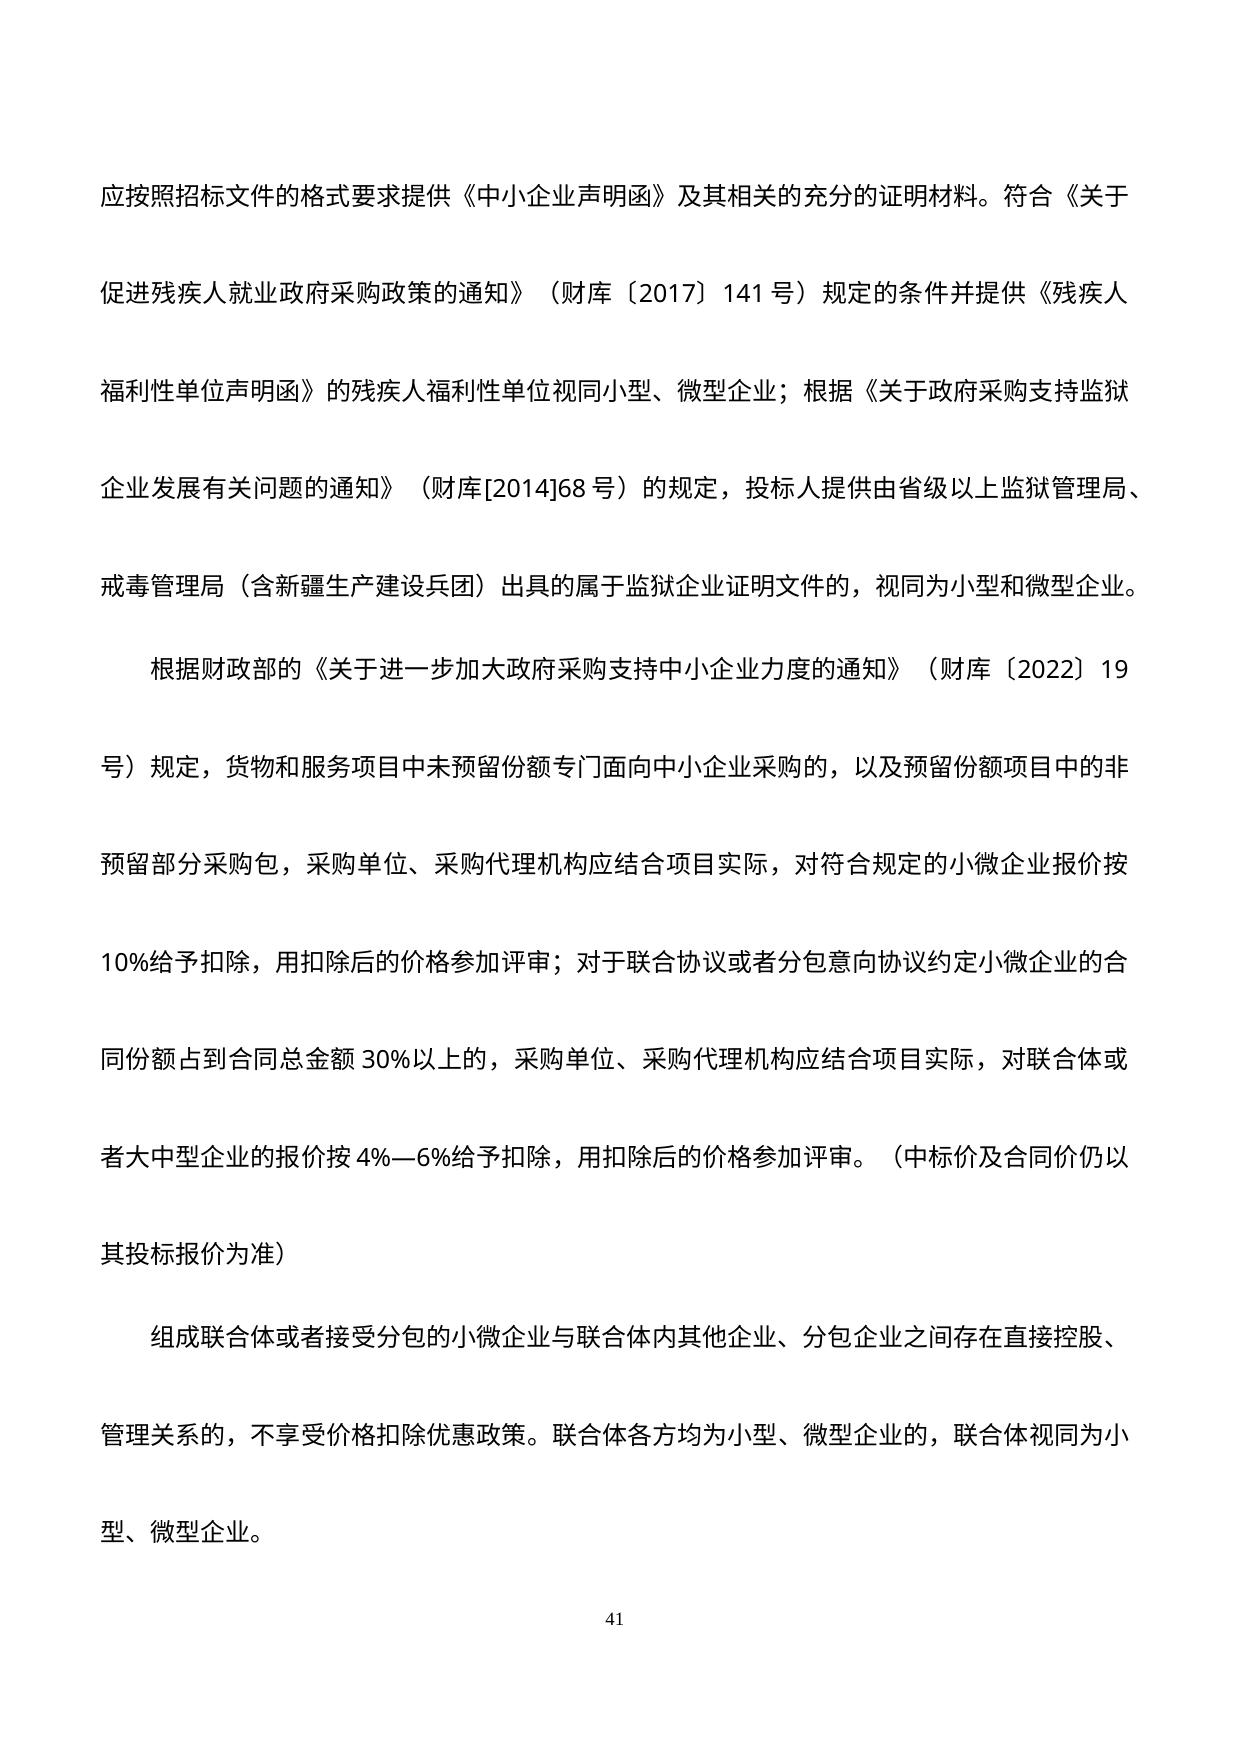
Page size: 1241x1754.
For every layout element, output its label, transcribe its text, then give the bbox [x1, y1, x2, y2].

text 根据财政部的《关于进一步加大政府采购支持中小企业力度的通知》（财库〔2022〕19号）规定，货物和服务项目中未预留份额专门面向中小企业采购的，以及预留份额项目中的非预留部分采购包，采购单位、采购代理机构应结合项目实际，对符合规定的小微企业报价按10%给予扣除，用扣除后的价格参加评审；对于联合协议或者分包意向协议约定小微企业的合同份额占到合同总金额30%以上的，采购单位、采购代理机构应结合项目实际，对联合体或者大中型企业的报价按4%—6%给予扣除，用扣除后的价格参加评审。（中标价及合同价仍以其投标报价为准） [100, 635, 1129, 1285]
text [100, 162, 1129, 617]
text 组成联合体或者接受分包的小微企业与联合体内其他企业、分包企业之间存在直接控股、管理关系的，不享受价格扣除优惠政策。联合体各方均为小型、微型企业的，联合体视同为小型、微型企业。 [100, 1303, 1129, 1563]
